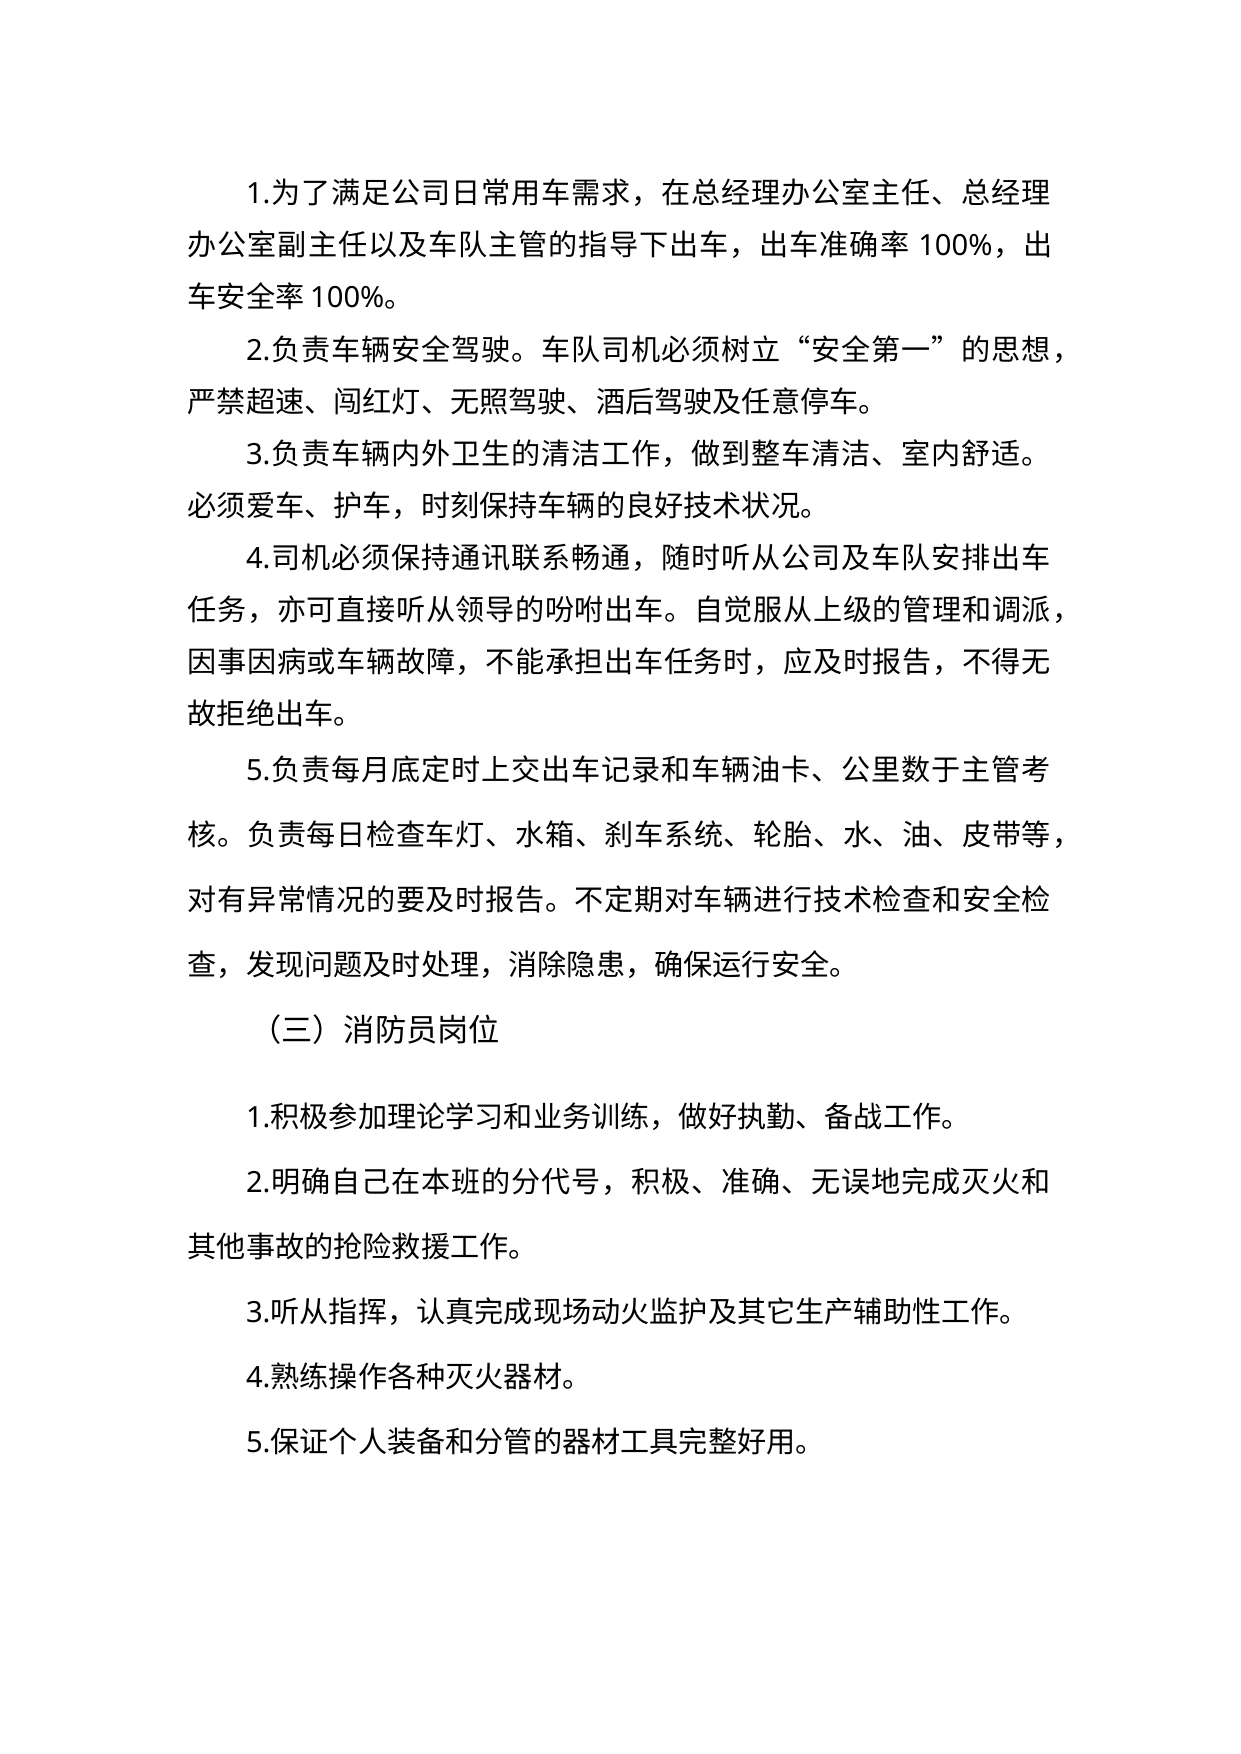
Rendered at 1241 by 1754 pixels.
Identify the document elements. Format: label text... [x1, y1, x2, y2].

text 2.明确自己在本班的分代号，积极、准确、无误地完成灭火和其他事故的抢险救援工作。 [187, 1147, 1053, 1277]
text （三）消防员岗位 [187, 995, 1053, 1060]
text 4.司机必须保持通讯联系畅通，随时听从公司及车队安排出车任务，亦可直接听从领导的吩咐出车。自觉服从上级的管理和调派，因事因病或车辆故障，不能承担出车任务时，应及时报告，不得无故拒绝出车。 [187, 527, 1053, 735]
text 3.听从指挥，认真完成现场动火监护及其它生产辅助性工作。 [187, 1277, 1053, 1342]
text 1.积极参加理论学习和业务训练，做好执勤、备战工作。 [187, 1082, 1053, 1147]
text 5.负责每月底定时上交出车记录和车辆油卡、公里数于主管考核。负责每日检查车灯、水箱、刹车系统、轮胎、水、油、皮带等，对有异常情况的要及时报告。不定期对车辆进行技术检查和安全检查，发现问题及时处理，消除隐患，确保运行安全。 [187, 735, 1053, 995]
text 4.熟练操作各种灭火器材。 [187, 1342, 1053, 1407]
text 2.负责车辆安全驾驶。车队司机必须树立“安全第一”的思想，严禁超速、闯红灯、无照驾驶、酒后驾驶及任意停车。 [187, 318, 1053, 422]
text 1.为了满足公司日常用车需求，在总经理办公室主任、总经理办公室副主任以及车队主管的指导下出车，出车准确率100%，出车安全率100%。 [187, 162, 1053, 318]
text 5.保证个人装备和分管的器材工具完整好用。 [187, 1407, 1053, 1472]
text 3.负责车辆内外卫生的清洁工作，做到整车清洁、室内舒适。必须爱车、护车，时刻保持车辆的良好技术状况。 [187, 422, 1053, 527]
